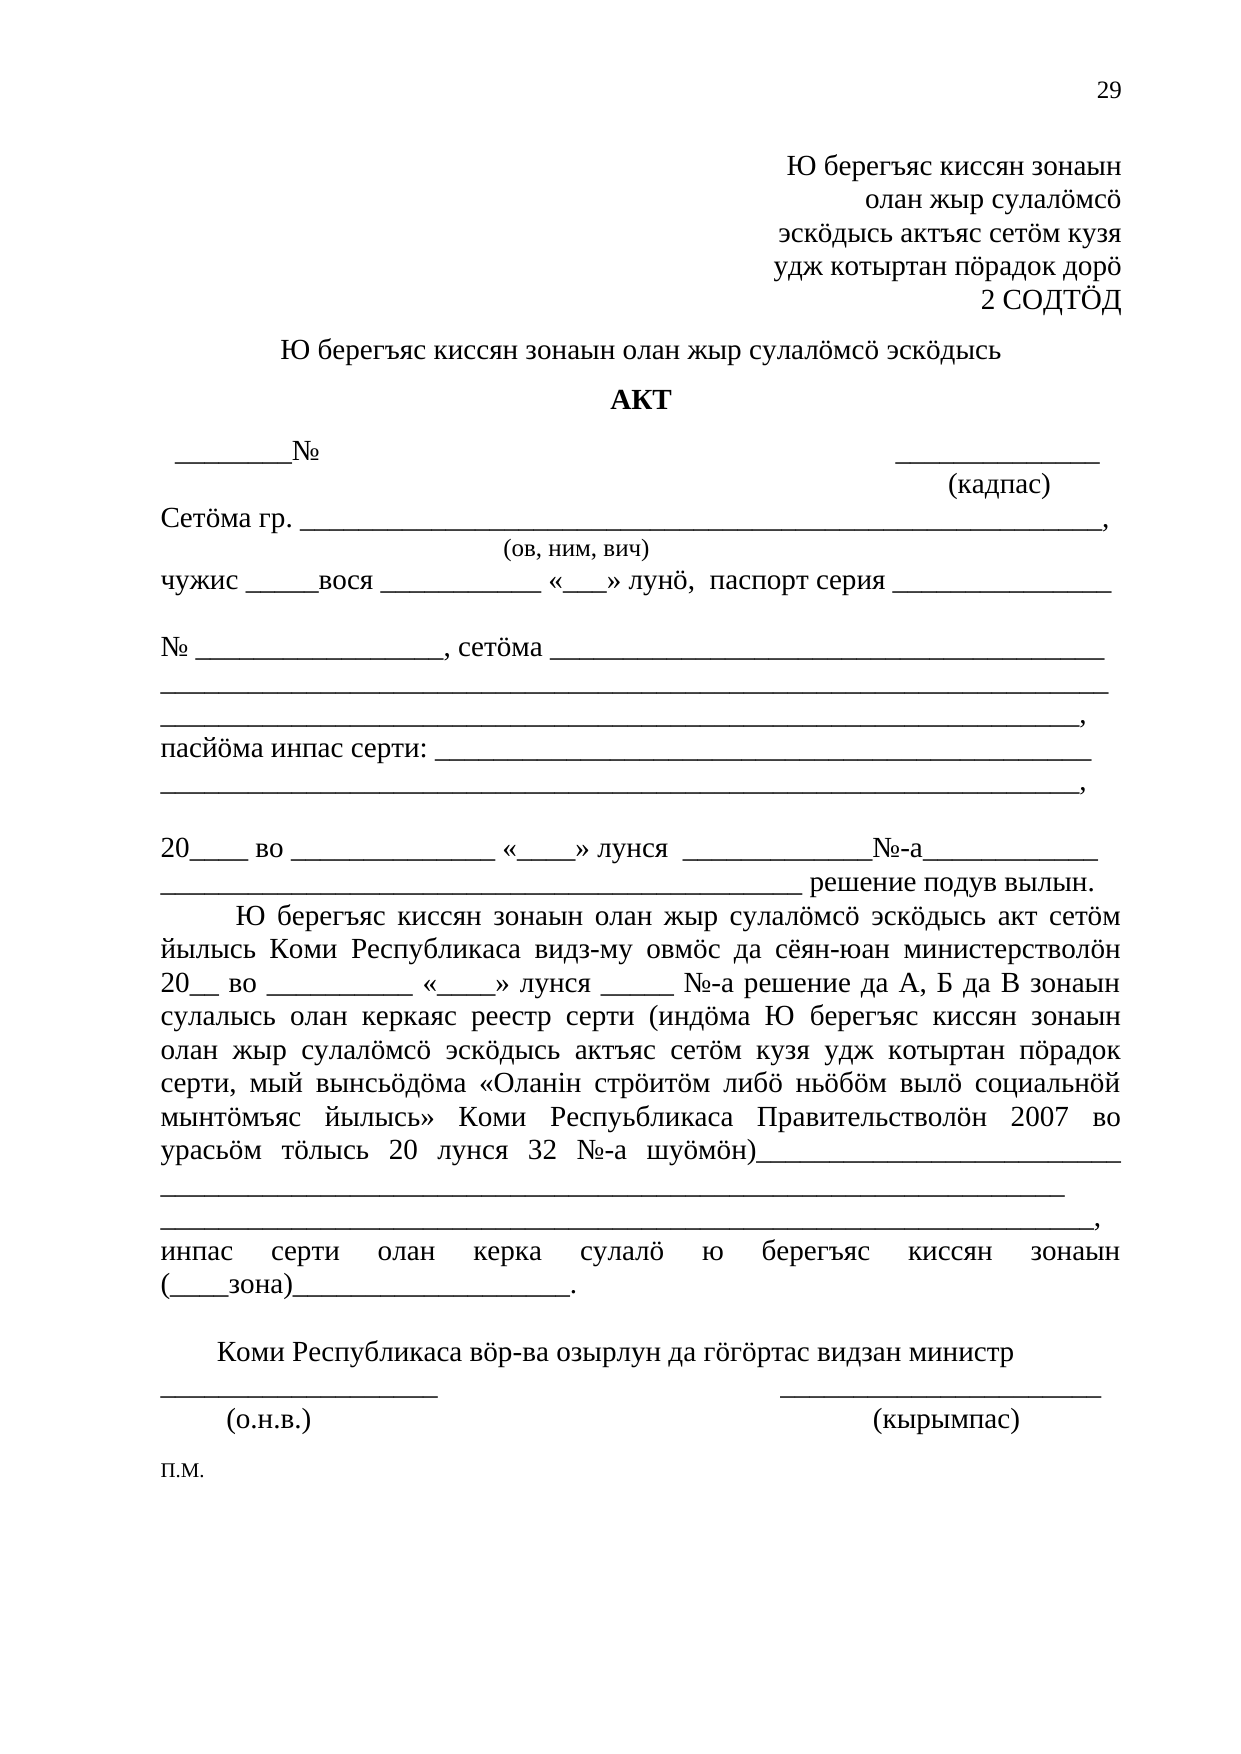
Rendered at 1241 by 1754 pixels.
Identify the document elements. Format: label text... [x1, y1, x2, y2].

text (кадпас) [160, 466, 1121, 500]
text Сетöма гр. _______________________________________________________, [160, 500, 1121, 533]
text _______________________________________________________________, [160, 763, 1121, 797]
text Ю берегъяс киссян зонаын [160, 148, 1121, 181]
text ___________________ ______________________ [160, 1367, 1121, 1401]
text эскöдысь актъяс сетöм кузя [160, 215, 1121, 248]
text ________№ ______________ [160, 433, 1121, 466]
text П.М. [160, 1458, 1121, 1482]
text АКТ [160, 382, 1121, 416]
text 2 СОДТÖД [160, 282, 1121, 315]
text Ю берегъяс киссян зонаын олан жыр сулалöмсö эскöдысь [160, 332, 1121, 366]
text № _________________, сетöма ______________________________________ ________________________________________________________________________________________________________________________________, [160, 629, 1121, 730]
text (о.н.в.) (кырымпас) [160, 1401, 1121, 1434]
text Ю берегъяс киссян зонаын олан жыр сулалöмсö эскöдысь акт сетöм йылысь Коми Республикаса видз-му овмöс да сёян-юан министерстволöн 20__ во __________ «____» лунся _____ №-а решение да А, Б да В зонаын сулалысь олан керкаяс реестр серти (индöма Ю берегъяс киссян зонаын олан жыр сулалöмсö эскöдысь актъяс сетöм кузя удж котыртан пöрадок серти, мый вынсьöдöма «Оланiн стрöитöм либö ньöбöм вылö социальнöй мынтöмъяс йылысь» Коми Респуьбликаса Правительстволöн 2007 во урасьöм тöлысь 20 лунся 32 №-а шуöмöн)_________________________ ______________________________________________________________ ________________________________________________________________, инпас серти олан керка сулалö ю берегъяс киссян зонаын (____зона)___________________. [160, 898, 1121, 1300]
text Коми Республикаса вöр-ва озырлун да гöгöртас видзан министр [160, 1334, 1121, 1367]
text удж котыртан пöрадок дорö [160, 248, 1121, 282]
text ____________________________________________ решение подув вылын. [160, 864, 1121, 898]
text 20____ во ______________ «____» лунся _____________№-а____________ [160, 831, 1121, 864]
text (ов, ним, вич) [160, 533, 1121, 562]
text пасйöма инпас серти: _____________________________________________ [160, 730, 1121, 763]
text олан жыр сулалöмсö [160, 181, 1121, 215]
text чужис _____вося ___________ «___» лунö, паспорт серия _______________ [160, 562, 1121, 596]
